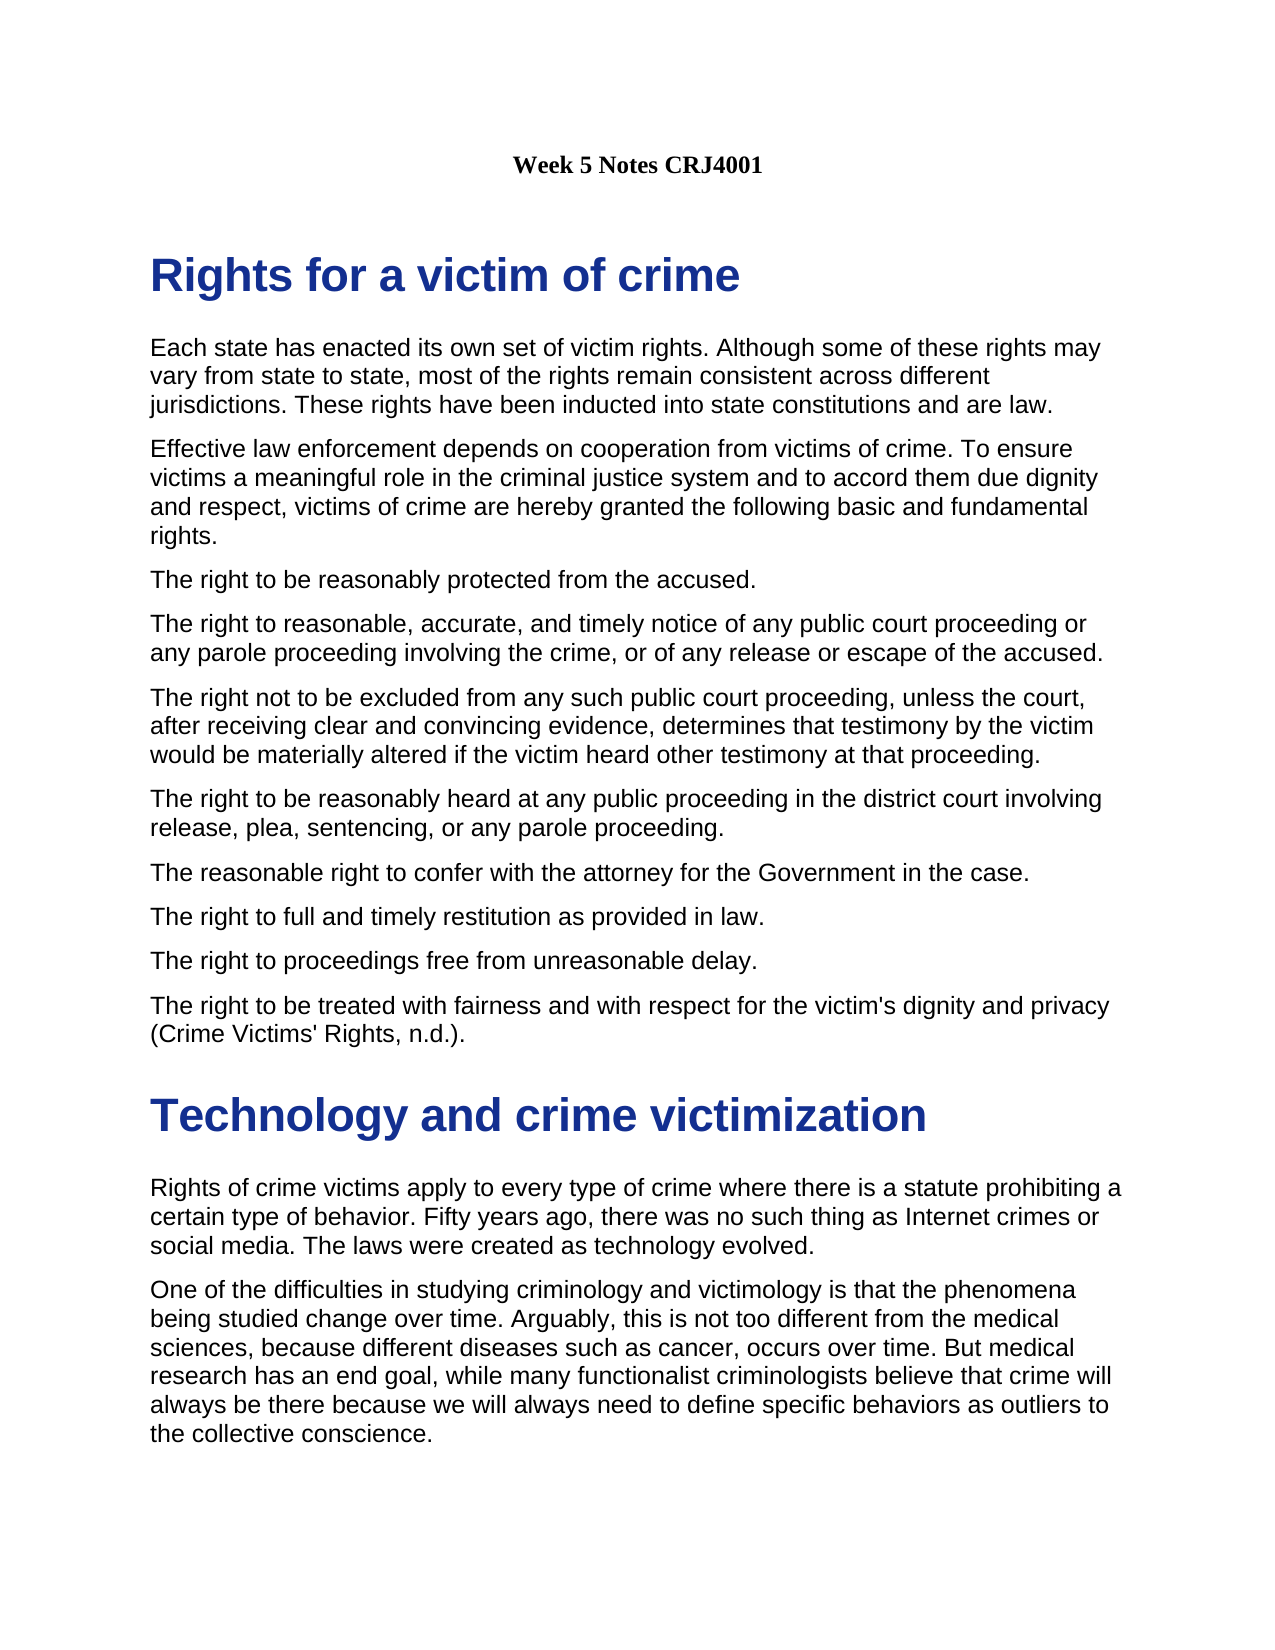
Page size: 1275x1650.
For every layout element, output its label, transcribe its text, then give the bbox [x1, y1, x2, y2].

text The right not to be excluded from any such public court proceeding, unless the court, after receiving clear and convincing evidence, determines that testimony by the victim would be materially altered if the victim heard other testimony at that proceeding. [150, 682, 1125, 769]
text The right to be reasonably heard at any public proceeding in the district court involving release, plea, sentencing, or any parole proceeding. [150, 784, 1125, 842]
text Effective law enforcement depends on cooperation from victims of crime. To ensure victims a meaningful role in the criminal justice system and to accord them due dignity and respect, victims of crime are hereby granted the following basic and fundamental rights. [150, 434, 1125, 549]
text Each state has enacted its own set of victim rights. Although some of these rights may vary from state to state, most of the rights remain consistent across different jurisdictions. These rights have been inducted into state constitutions and are law. [150, 332, 1125, 419]
text One of the difficulties in studying criminology and victimology is that the phenomena being studied change over time. Arguably, this is not too different from the medical sciences, because different diseases such as cancer, occurs over time. But medical research has an end goal, while many functionalist criminologists believe that crime will always be there because we will always need to define specific behaviors as outliers to the collective conscience. [150, 1275, 1125, 1447]
text The right to reasonable, accurate, and timely notice of any public court proceeding or any parole proceeding involving the crime, or of any release or escape of the accused. [150, 609, 1125, 667]
text The right to proceedings free from unreasonable delay. [150, 946, 1125, 975]
text Week 5 Notes CRJ4001 [150, 150, 1125, 179]
text The reasonable right to confer with the attorney for the Government in the case. [150, 857, 1125, 886]
text Technology and crime victimization [150, 1079, 1125, 1142]
text The right to full and timely restitution as provided in law. [150, 902, 1125, 931]
text Rights for a victim of crime [150, 239, 1125, 301]
text The right to be treated with fairness and with respect for the victim's dignity and privacy (Crime Victims' Rights, n.d.). [150, 991, 1125, 1048]
text The right to be reasonably protected from the accused. [150, 565, 1125, 594]
text Rights of crime victims apply to every type of crime where there is a statute prohibiting a certain type of behavior. Fifty years ago, there was no such thing as Internet crimes or social media. The laws were created as technology evolved. [150, 1173, 1125, 1259]
